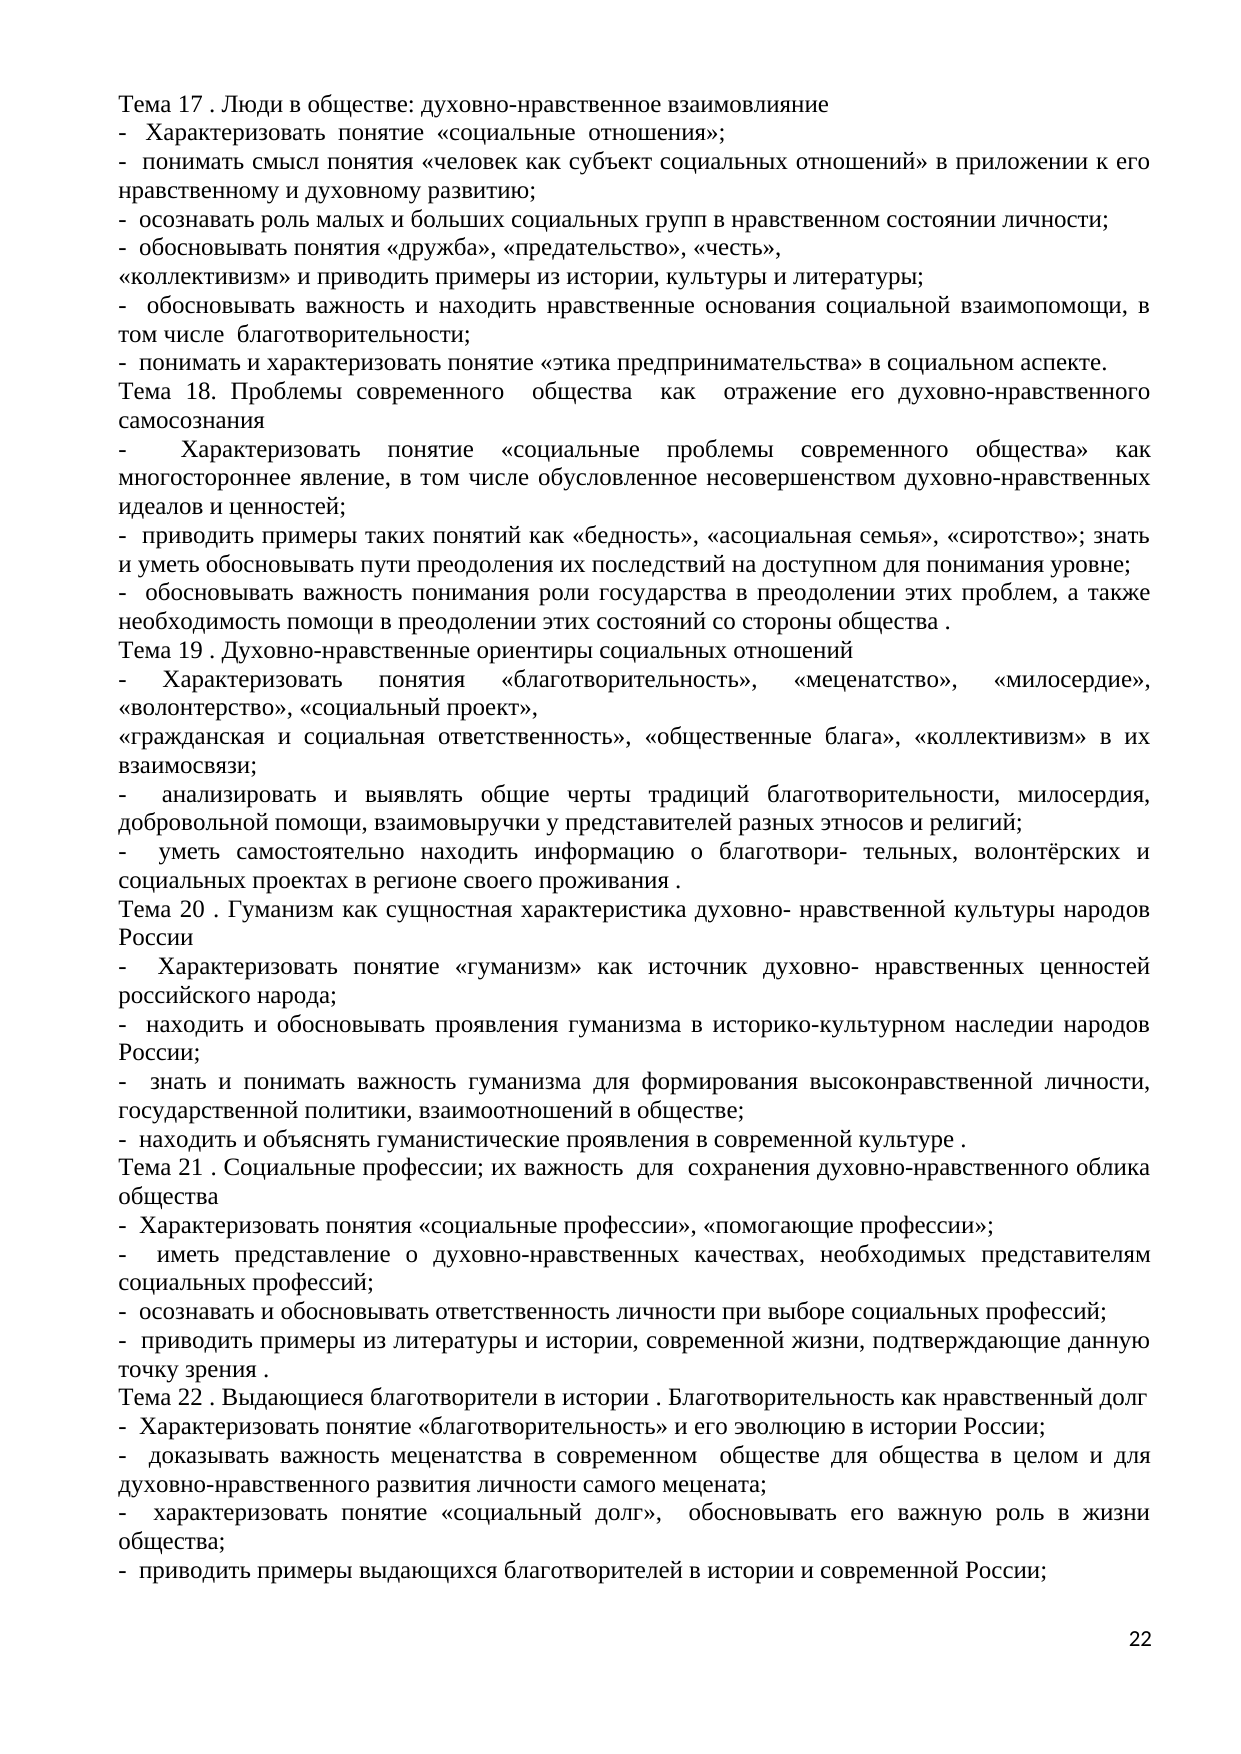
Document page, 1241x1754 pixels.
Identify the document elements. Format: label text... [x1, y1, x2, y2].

text - Характеризовать понятия «благотворительность», «меценатство», «милосердие», «волонтерство», «социальный проект», [118, 664, 1152, 721]
text - находить и объяснять гуманистические проявления в современной культуре . [118, 1124, 1152, 1152]
text Тема 18. Проблемы современного общества как отражение его духовно-нравственного самосознания [118, 376, 1152, 434]
text Тема 22 . Выдающиеся благотворители в истории . Благотворительность как нравственный долг [118, 1382, 1152, 1411]
text - Характеризовать понятие «гуманизм» как источник духовно- нравственных ценностей российского народа; [118, 951, 1152, 1009]
text - знать и понимать важность гуманизма для формирования высоконравственной личности, государственной политики, взаимоотношений в обществе; [118, 1066, 1152, 1124]
text Тема 20 . Гуманизм как сущностная характеристика духовно- нравственной культуры народов России [118, 894, 1152, 951]
text - приводить примеры из литературы и истории, современной жизни, подтверждающие данную точку зрения . [118, 1325, 1152, 1382]
text - Характеризовать понятие «социальные отношения»; [118, 117, 1152, 146]
text - приводить примеры выдающихся благотворителей в истории и современной России; [118, 1555, 1152, 1584]
text - иметь представление о духовно-нравственных качествах, необходимых представителям социальных профессий; [118, 1239, 1152, 1296]
text «гражданская и социальная ответственность», «общественные блага», «коллективизм» в их взаимосвязи; [118, 721, 1152, 779]
text - осознавать роль малых и больших социальных групп в нравственном состоянии личности; [118, 204, 1152, 232]
text - находить и обосновывать проявления гуманизма в историко-культурном наследии народов России; [118, 1009, 1152, 1066]
text - анализировать и выявлять общие черты традиций благотворительности, милосердия, добровольной помощи, взаимовыручки у представителей разных этносов и религий; [118, 779, 1152, 836]
text - осознавать и обосновывать ответственность личности при выборе социальных профессий; [118, 1296, 1152, 1325]
text - Характеризовать понятия «социальные профессии», «помогающие профессии»; [118, 1210, 1152, 1239]
text - обосновывать важность и находить нравственные основания социальной взаимопомощи, в том числе благотворительности; [118, 290, 1152, 347]
text - понимать и характеризовать понятие «этика предпринимательства» в социальном аспекте. [118, 347, 1152, 376]
text Тема 21 . Социальные профессии; их важность для сохранения духовно-нравственного облика общества [118, 1152, 1152, 1210]
text - Характеризовать понятие «социальные проблемы современного общества» как многостороннее явление, в том числе обусловленное несовершенством духовно-нравственных идеалов и ценностей; [118, 434, 1152, 520]
text «коллективизм» и приводить примеры из истории, культуры и литературы; [118, 261, 1152, 290]
text - обосновывать понятия «дружба», «предательство», «честь», [118, 232, 1152, 261]
text - обосновывать важность понимания роли государства в преодолении этих проблем, а также необходимость помощи в преодолении этих состояний со стороны общества . [118, 577, 1152, 635]
text - доказывать важность меценатства в современном обществе для общества в целом и для духовно-нравственного развития личности самого мецената; [118, 1440, 1152, 1497]
text - уметь самостоятельно находить информацию о благотвори- тельных, волонтёрских и социальных проектах в регионе своего проживания . [118, 836, 1152, 894]
text - приводить примеры таких понятий как «бедность», «асоциальная семья», «сиротство»; знать и уметь обосновывать пути преодоления их последствий на доступном для понимания уровне; [118, 520, 1152, 577]
text Тема 19 . Духовно-нравственные ориентиры социальных отношений [118, 635, 1152, 664]
text - характеризовать понятие «социальный долг», обосновывать его важную роль в жизни общества; [118, 1497, 1152, 1555]
text - Характеризовать понятие «благотворительность» и его эволюцию в истории России; [118, 1411, 1152, 1440]
text - понимать смысл понятия «человек как субъект социальных отношений» в приложении к его нравственному и духовному развитию; [118, 146, 1152, 204]
text Тема 17 . Люди в обществе: духовно-нравственное взаимовлияние [118, 89, 1152, 117]
